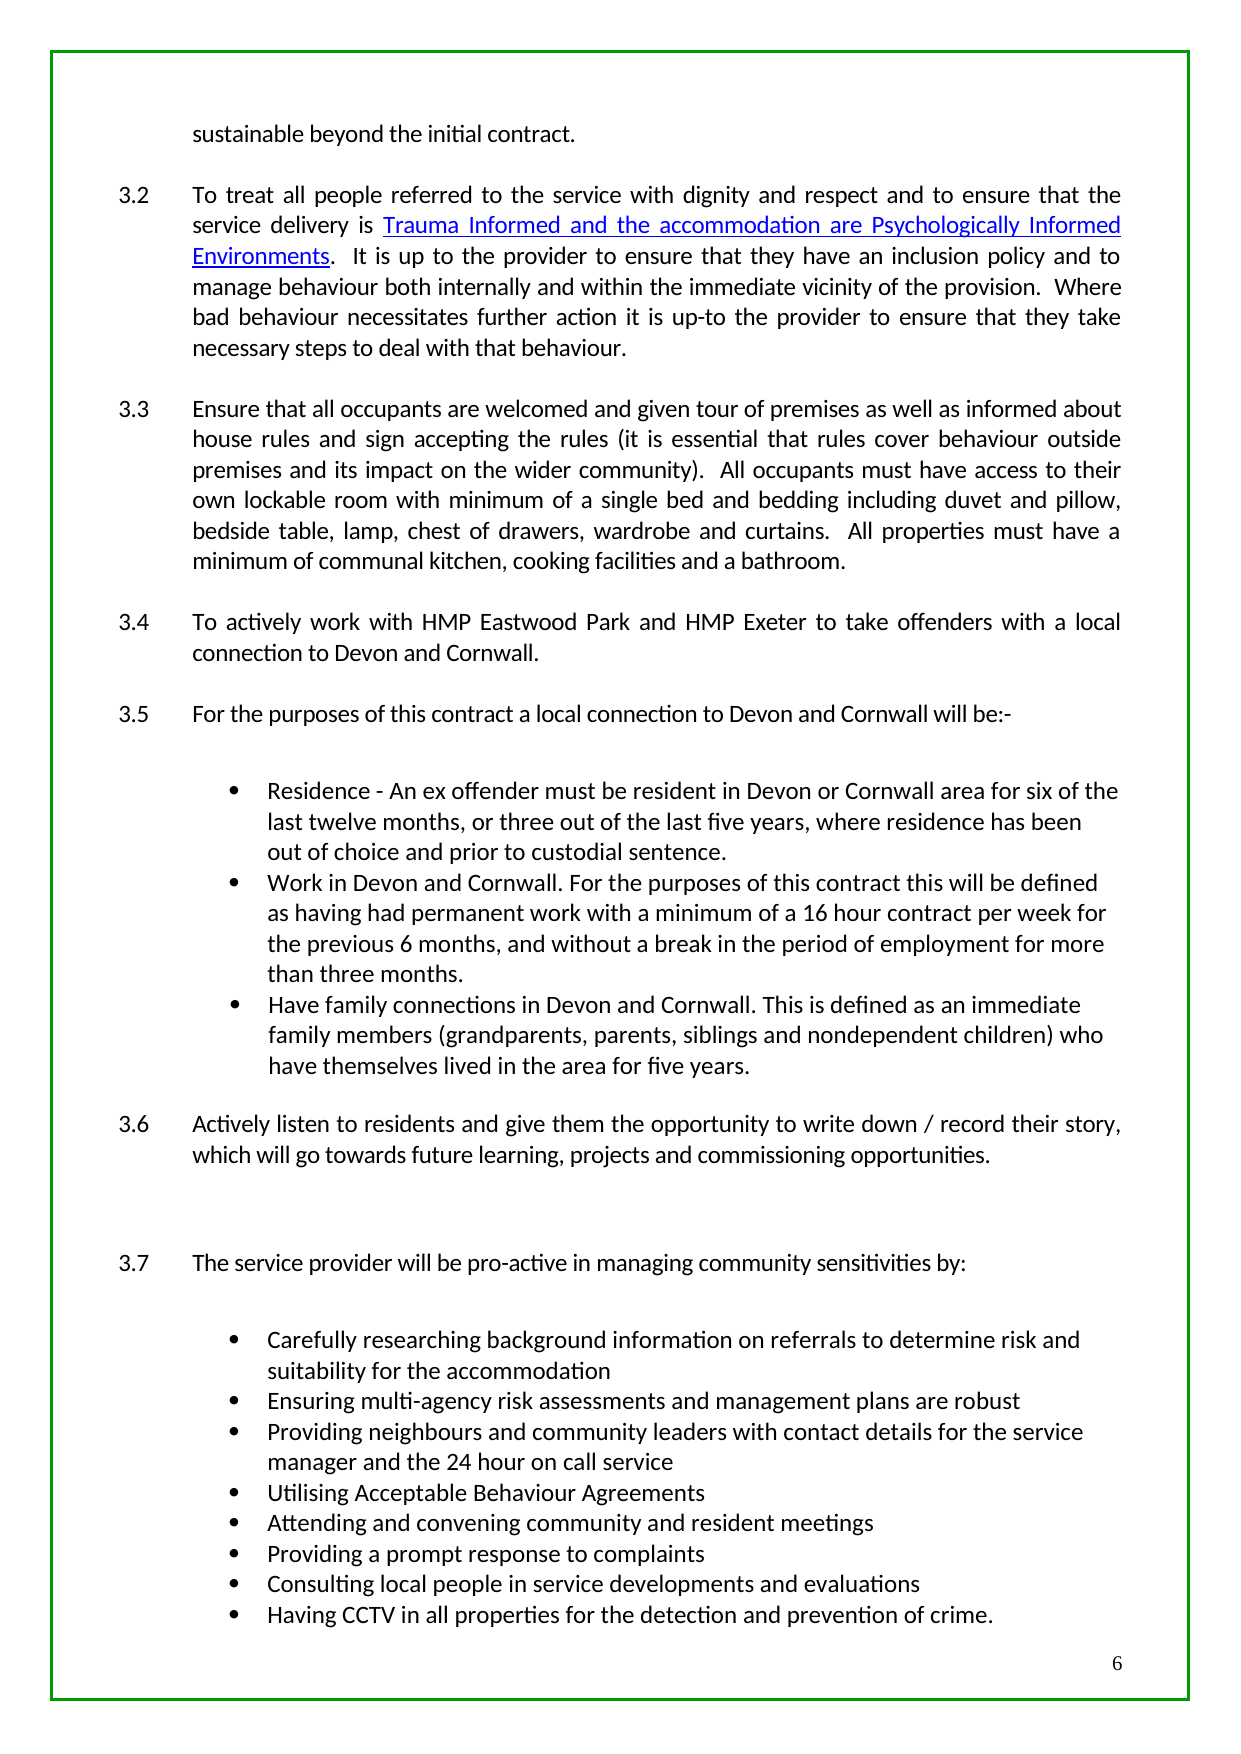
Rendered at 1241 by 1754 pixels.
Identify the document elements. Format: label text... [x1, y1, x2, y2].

subtitle For the purposes of this contract a local connection to Devon and Cornwall will be:- [118, 698, 1122, 728]
list Ensuring multi-agency risk assessments and management plans are robust [229, 1386, 1122, 1416]
subtitle To treat all people referred to the service with dignity and respect and to ensure that the service delivery is Trauma Informed and the accommodation are Psychologically Informed Environments. It is up to the provider to ensure that they have an inclusion policy and to manage behaviour both internally and within the immediate vicinity of the provision. Where bad behaviour necessitates further action it is up-to the provider to ensure that they take necessary steps to deal with that behaviour. [118, 179, 1122, 362]
list Utilising Acceptable Behaviour Agreements [229, 1477, 1122, 1508]
list Have family connections in Devon and Cornwall. This is defined as an immediate family members (grandparents, parents, siblings and nondependent children) who have themselves lived in the area for five years. [231, 989, 1122, 1081]
subtitle Actively listen to residents and give them the opportunity to write down / record their story, which will go towards future learning, projects and commissioning opportunities. [118, 1109, 1122, 1170]
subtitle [118, 118, 1122, 149]
subtitle The service provider will be pro-active in managing community sensitivities by: [118, 1247, 1122, 1278]
list Residence - An ex offender must be resident in Devon or Cornwall area for six of the last twelve months, or three out of the last five years, where residence has been out of choice and prior to custodial sentence. [229, 775, 1122, 867]
subtitle To actively work with HMP Eastwood Park and HMP Exeter to take offenders with a local connection to Devon and Cornwall. [118, 606, 1122, 667]
list Having CCTV in all properties for the detection and prevention of crime. [229, 1599, 1122, 1630]
list Consulting local people in service developments and evaluations [229, 1569, 1122, 1599]
list Attending and convening community and resident meetings [229, 1508, 1122, 1538]
subtitle Ensure that all occupants are welcomed and given tour of premises as well as informed about house rules and sign accepting the rules (it is essential that rules cover behaviour outside premises and its impact on the wider community). All occupants must have access to their own lockable room with minimum of a single bed and bedding including duvet and pillow, bedside table, lamp, chest of drawers, wardrobe and curtains. All properties must have a minimum of communal kitchen, cooking facilities and a bathroom. [118, 393, 1122, 576]
list Work in Devon and Cornwall. For the purposes of this contract this will be defined as having had permanent work with a minimum of a 16 hour contract per week for the previous 6 months, and without a break in the period of employment for more than three months. [229, 867, 1122, 989]
list Providing neighbours and community leaders with contact details for the service manager and the 24 hour on call service [229, 1416, 1122, 1477]
list Providing a prompt response to complaints [229, 1538, 1122, 1569]
list Carefully researching background information on referrals to determine risk and suitability for the accommodation [229, 1324, 1122, 1386]
